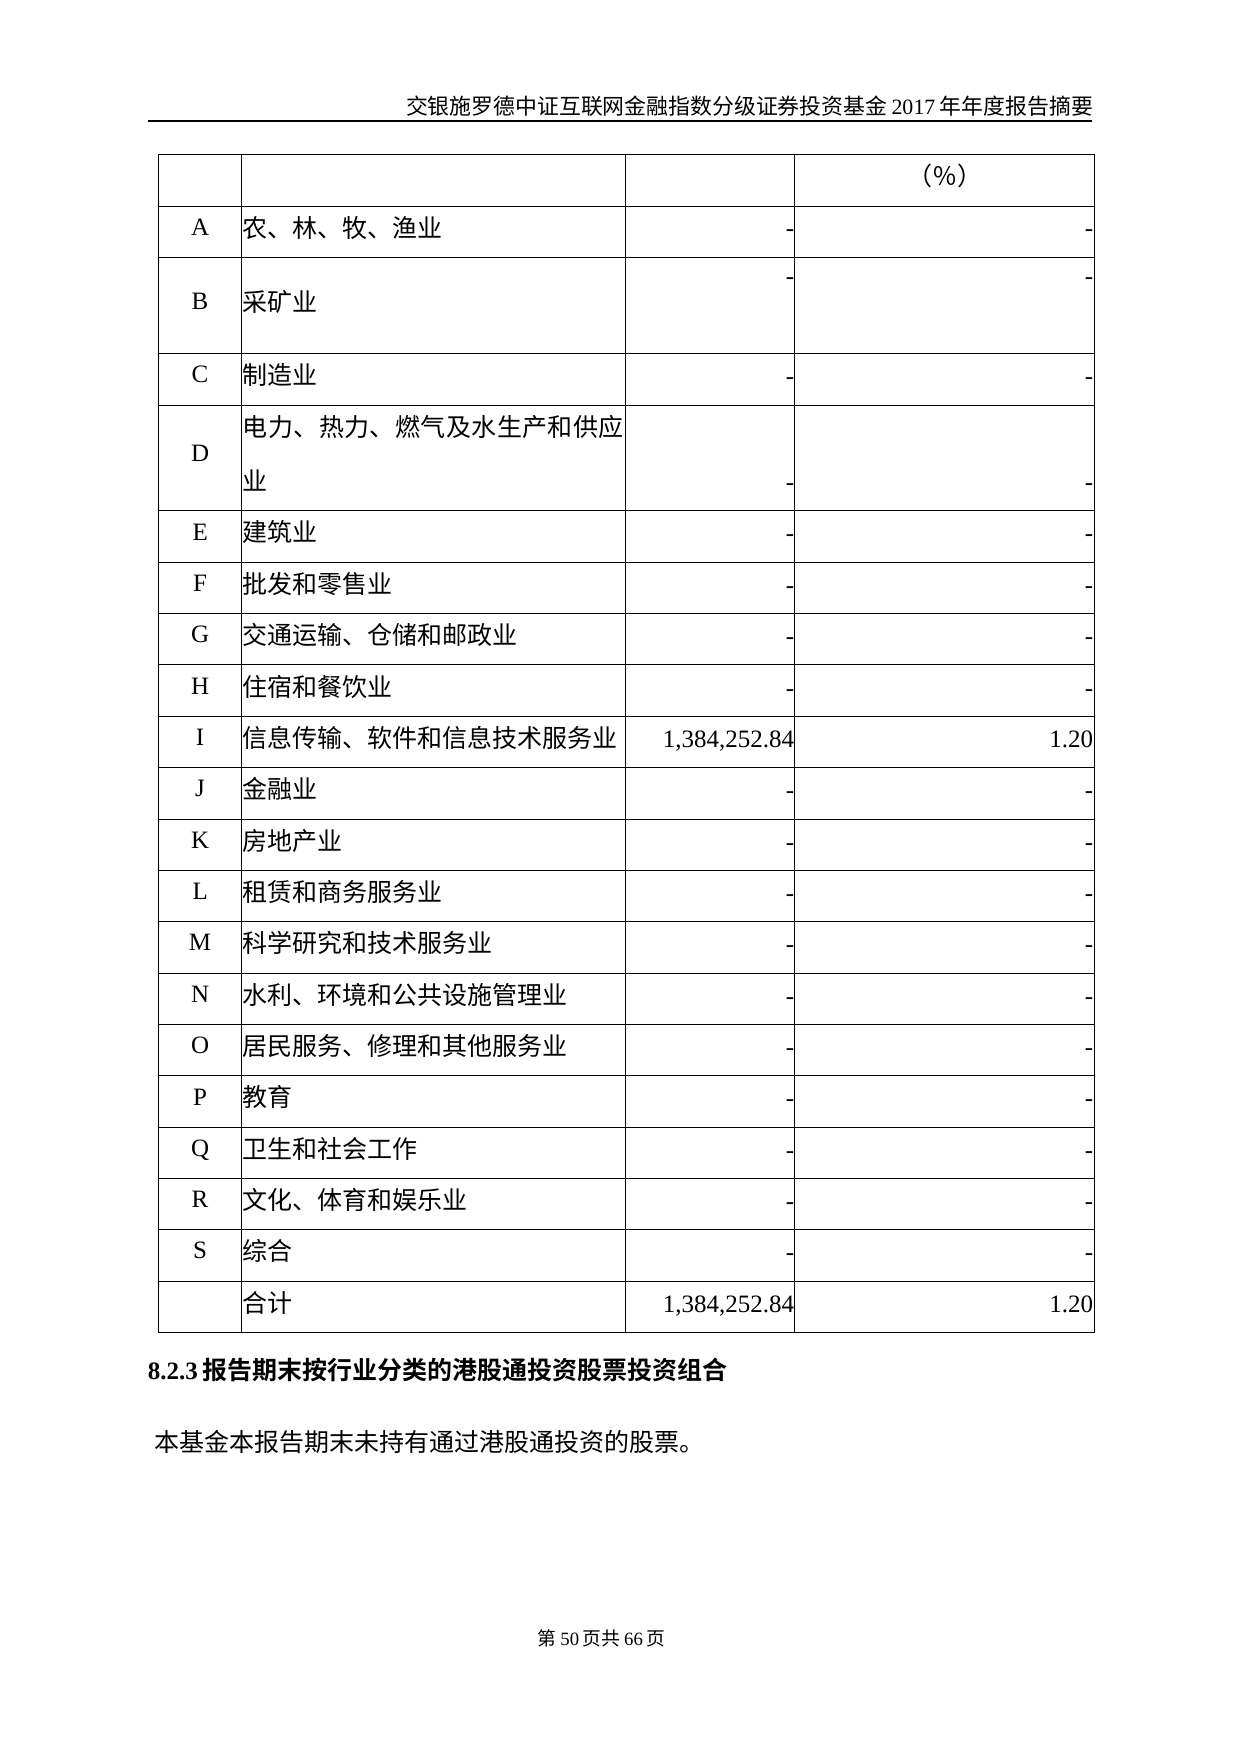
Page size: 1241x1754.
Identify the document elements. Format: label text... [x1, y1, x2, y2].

table_cell - [626, 1128, 794, 1178]
table_cell - [626, 1076, 794, 1127]
table_cell - [626, 871, 794, 921]
table_cell 合计 [242, 1282, 625, 1332]
table_cell 1,384,252.84 [626, 1282, 794, 1332]
table_cell N [159, 974, 241, 1024]
table_cell - [626, 665, 794, 716]
table_cell - [795, 207, 1094, 257]
table_cell 卫生和社会工作 [242, 1128, 625, 1178]
table_cell - [626, 354, 794, 404]
table_cell G [159, 614, 241, 664]
table_cell O [159, 1025, 241, 1075]
table_cell 1.20 [795, 717, 1094, 767]
table_cell - [795, 614, 1094, 664]
table_cell - [626, 563, 794, 613]
table_cell - [795, 1179, 1094, 1229]
table_cell F [159, 563, 241, 613]
table_cell A [159, 207, 241, 257]
table_cell S [159, 1230, 241, 1281]
table_cell 1.20 [795, 1282, 1094, 1332]
table_cell 1,384,252.84 [626, 717, 794, 767]
table_cell 交通运输、仓储和邮政业 [242, 614, 625, 664]
table_cell - [626, 974, 794, 1024]
table_cell - [626, 1230, 794, 1281]
table_cell 居民服务、修理和其他服务业 [242, 1025, 625, 1075]
table_cell - [795, 1128, 1094, 1178]
table_cell - [626, 258, 794, 353]
table_cell P [159, 1076, 241, 1127]
table_header 占基金资产净值比例（％） [795, 155, 1094, 206]
table_cell - [626, 511, 794, 562]
table_cell K [159, 820, 241, 870]
table_cell 综合 [242, 1230, 625, 1281]
table_cell - [626, 922, 794, 972]
table_header 代码 [159, 155, 241, 206]
table_cell - [626, 614, 794, 664]
table_cell - [626, 207, 794, 257]
table_cell - [795, 820, 1094, 870]
table_cell B [159, 258, 241, 353]
text 本基金本报告期末未持有通过港股通投资的股票。 [148, 1408, 1092, 1473]
table_cell - [795, 563, 1094, 613]
subtitle 8.2.3报告期末按行业分类的港股通投资股票投资组合 [148, 1336, 1092, 1401]
table_cell 建筑业 [242, 511, 625, 562]
table_cell - [626, 406, 794, 510]
table_cell - [795, 665, 1094, 716]
table_cell - [795, 1025, 1094, 1075]
table_cell - [795, 511, 1094, 562]
table_cell 住宿和餐饮业 [242, 665, 625, 716]
table_cell 批发和零售业 [242, 563, 625, 613]
table_cell - [626, 820, 794, 870]
table_cell 电力、热力、燃气及水生产和供应业 [242, 406, 625, 510]
table_cell 水利、环境和公共设施管理业 [242, 974, 625, 1024]
table_cell - [795, 974, 1094, 1024]
table_cell I [159, 717, 241, 767]
table_cell - [626, 1179, 794, 1229]
table_cell - [795, 406, 1094, 510]
table_cell L [159, 871, 241, 921]
table_cell 科学研究和技术服务业 [242, 922, 625, 972]
table_cell C [159, 354, 241, 404]
table_cell H [159, 665, 241, 716]
table_cell 租赁和商务服务业 [242, 871, 625, 921]
table_cell 房地产业 [242, 820, 625, 870]
table_cell D [159, 406, 241, 510]
table_cell - [795, 768, 1094, 818]
table_cell E [159, 511, 241, 562]
table_cell 信息传输、软件和信息技术服务业 [242, 717, 625, 767]
table_cell - [626, 768, 794, 818]
table_cell - [795, 1076, 1094, 1127]
table_cell 文化、体育和娱乐业 [242, 1179, 625, 1229]
table_cell - [795, 1230, 1094, 1281]
table_cell R [159, 1179, 241, 1229]
table_cell 采矿业 [242, 258, 625, 353]
table_cell 金融业 [242, 768, 625, 818]
table_cell - [795, 922, 1094, 972]
table_cell - [795, 258, 1094, 353]
table_cell 教育 [242, 1076, 625, 1127]
table_cell 农、林、牧、渔业 [242, 207, 625, 257]
table_cell M [159, 922, 241, 972]
table_cell [159, 1282, 241, 1332]
table_cell - [626, 1025, 794, 1075]
table_cell J [159, 768, 241, 818]
table_header 公允价值 [626, 155, 794, 206]
table_header 行业类别 [242, 155, 625, 206]
table_cell - [795, 871, 1094, 921]
table_cell 制造业 [242, 354, 625, 404]
table_cell - [795, 354, 1094, 404]
table_cell Q [159, 1128, 241, 1178]
